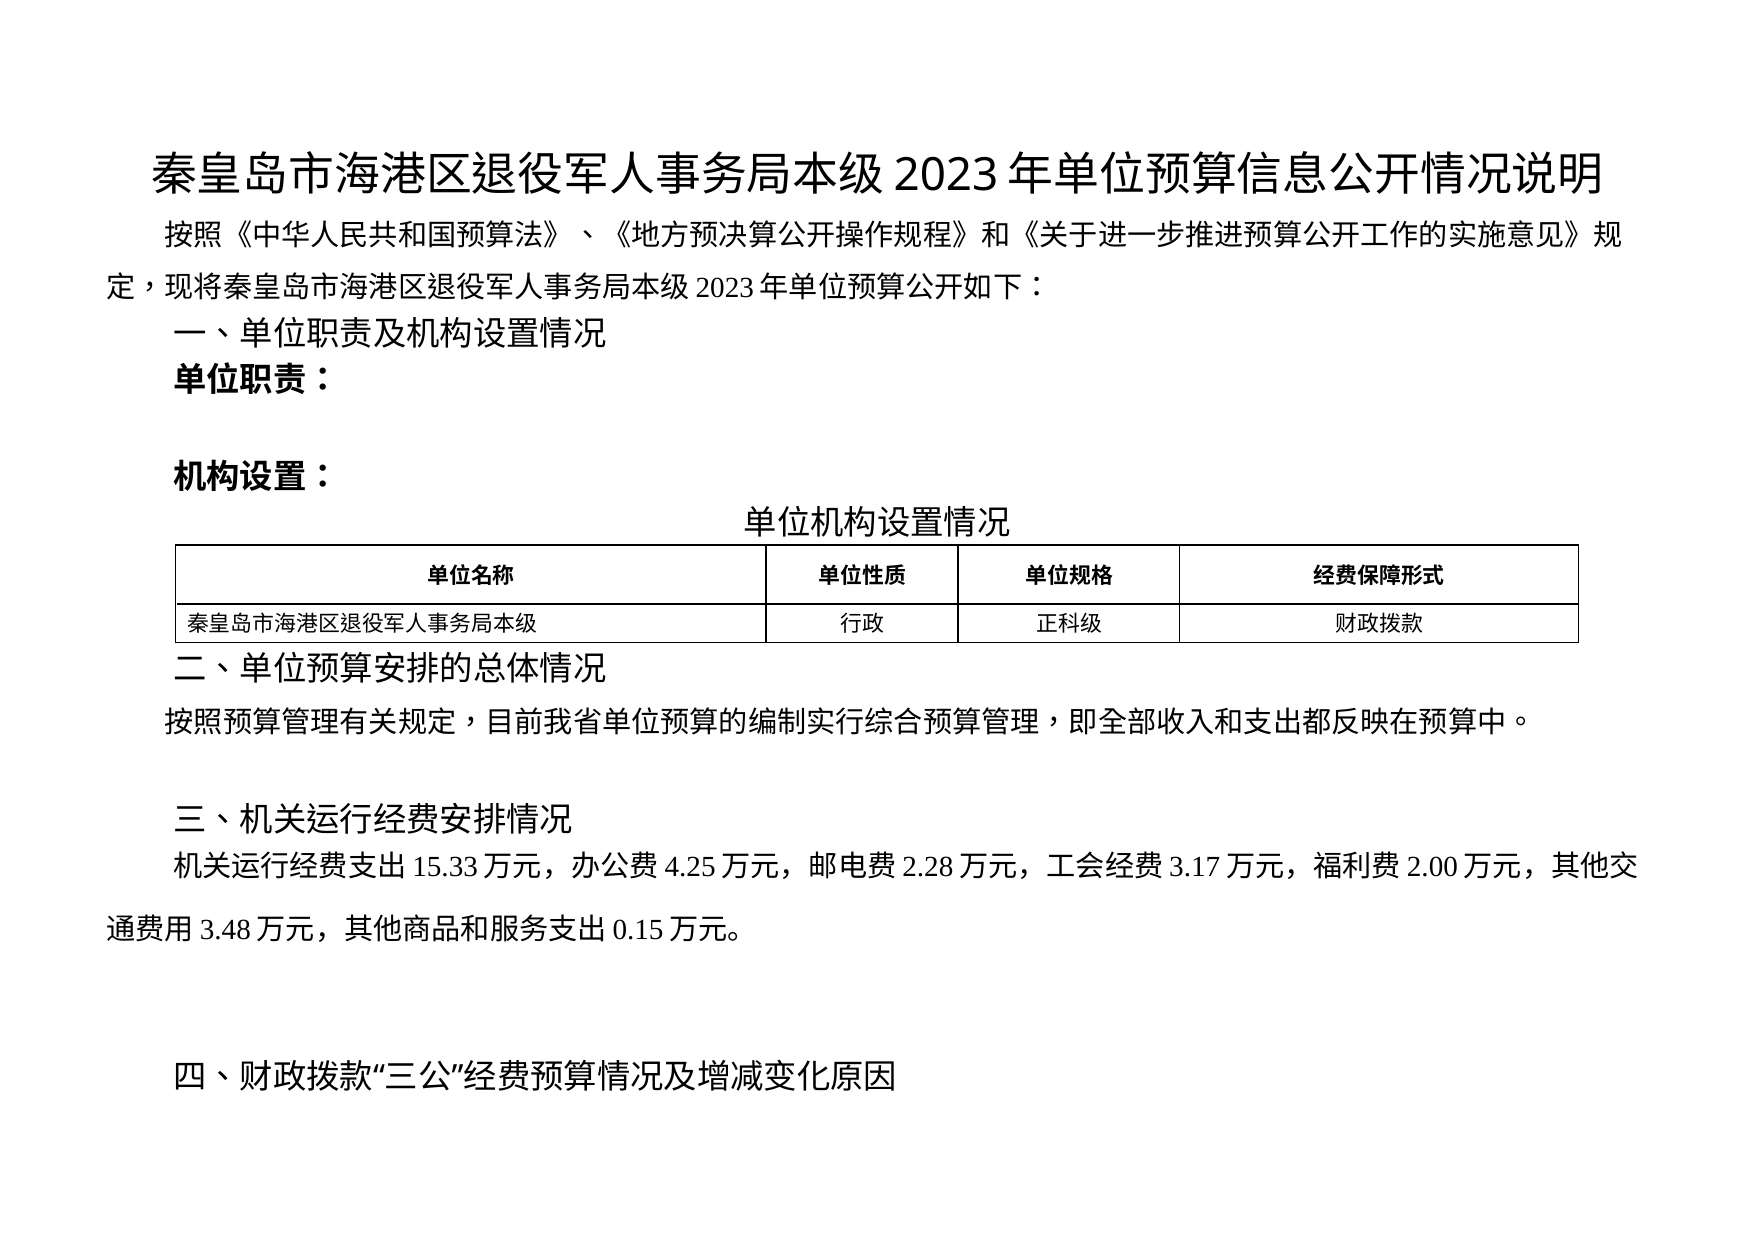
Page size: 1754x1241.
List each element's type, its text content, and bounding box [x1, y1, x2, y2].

text 单位职责： [106, 356, 1648, 401]
text 一、单位职责及机构设置情况 [106, 309, 1648, 355]
text 二、单位预算安排的总体情况 [106, 644, 1648, 690]
table_cell 秦皇岛市海港区退役军人事务局本级 [176, 604, 765, 642]
table_cell 正科级 [959, 605, 1179, 642]
text 单位机构设置情况 [106, 499, 1648, 544]
text 秦皇岛市海港区退役军人事务局本级2023年单位预算信息公开情况说明 [106, 142, 1648, 204]
table_header 单位名称 [176, 546, 765, 603]
text 机构设置： [106, 453, 1648, 499]
text 按照预算管理有关规定，目前我省单位预算的编制实行综合预算管理，即全部收入和支出都反映在预算中。 [106, 691, 1648, 743]
text 按照《中华人民共和国预算法》、《地方预决算公开操作规程》和《关于进一步推进预算公开工作的实施意见》规定，现将秦皇岛市海港区退役军人事务局本级2023年单位预算公开如下： [106, 204, 1648, 308]
table_header 单位性质 [767, 546, 957, 603]
text 四、财政拨款“三公”经费预算情况及增减变化原因 [106, 1053, 1648, 1099]
text 三、机关运行经费安排情况 [106, 796, 1648, 841]
text 机关运行经费支出15.33万元，办公费4.25万元，邮电费2.28万元，工会经费3.17万元，福利费2.00万元，其他交通费用3.48万元，其他商品和服务支出0.15万元。 [106, 842, 1648, 948]
table_header 单位规格 [959, 546, 1179, 603]
table_cell 行政 [767, 605, 957, 642]
table_header 经费保障形式 [1180, 546, 1578, 603]
table_cell 财政拨款 [1180, 605, 1578, 642]
